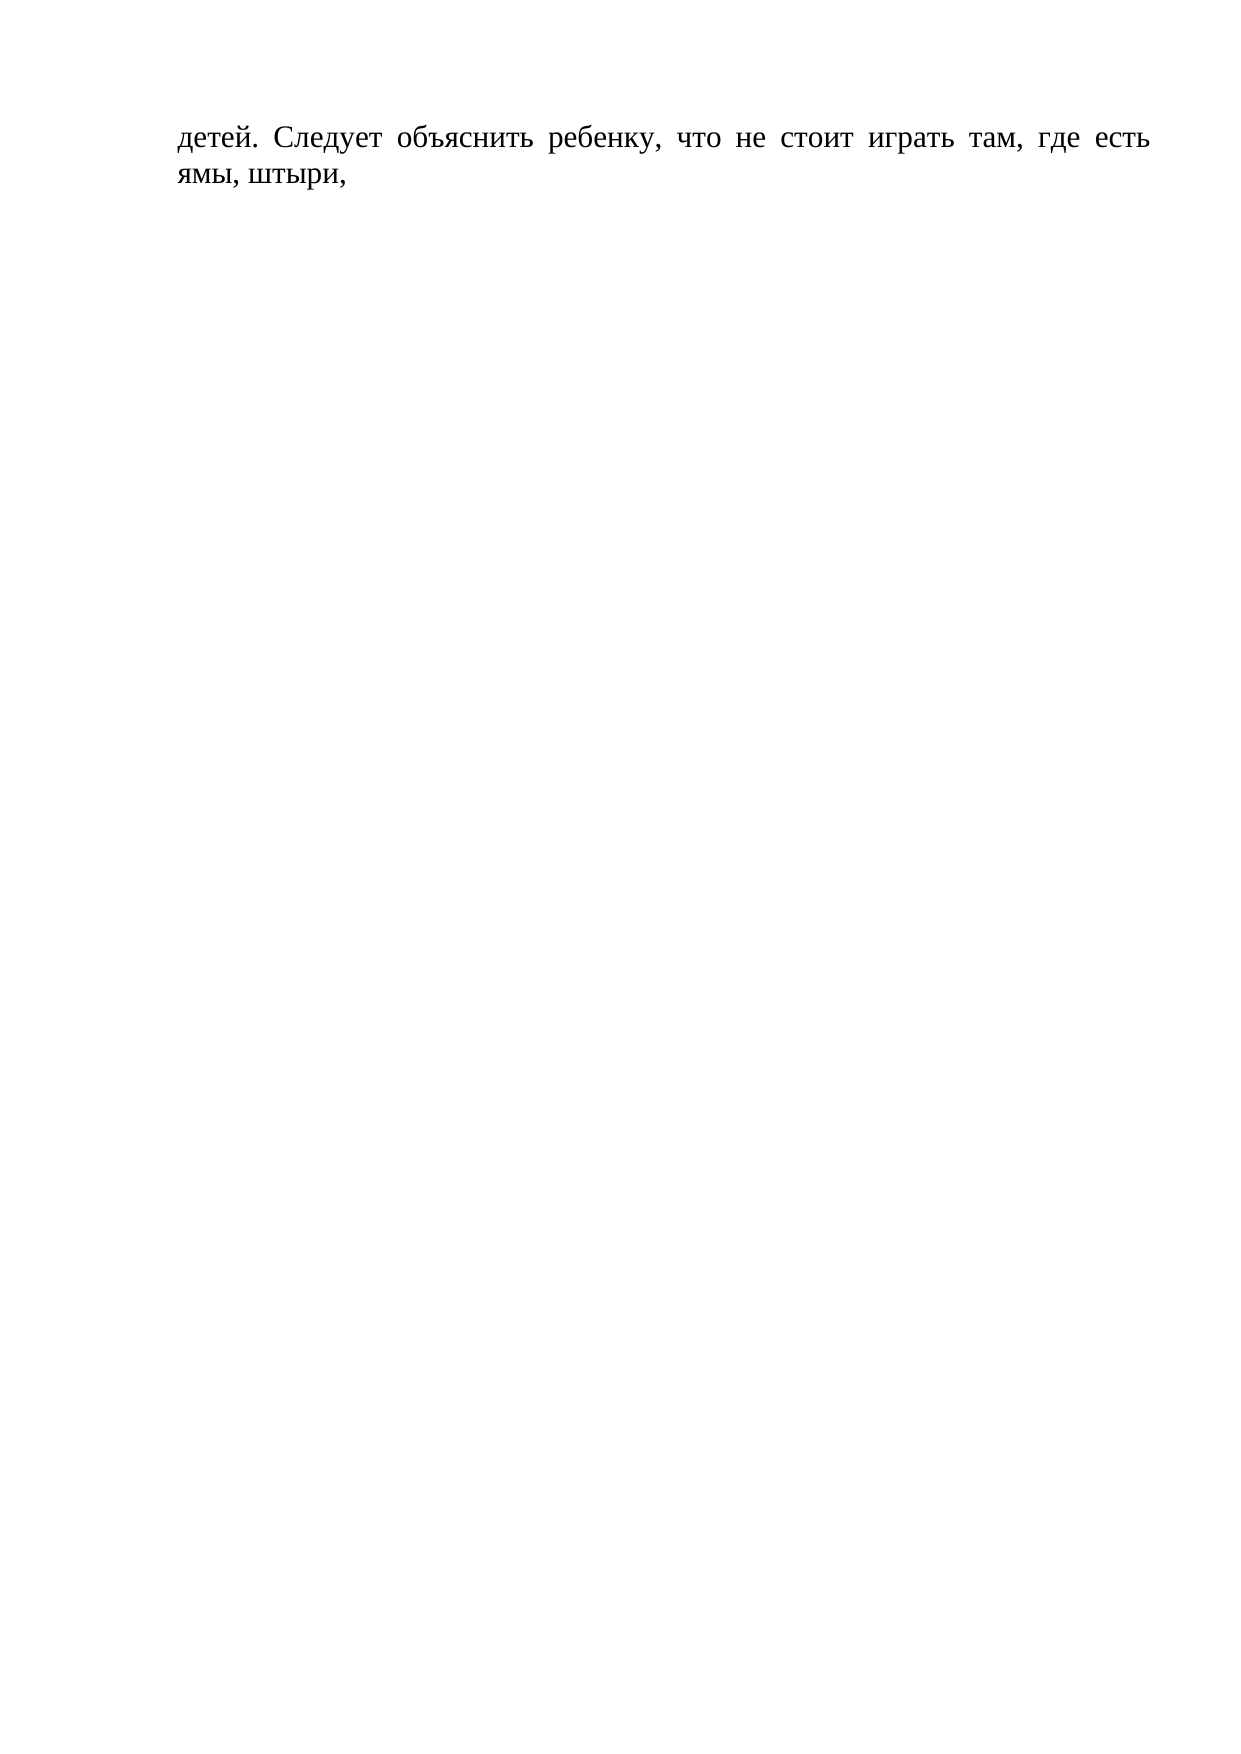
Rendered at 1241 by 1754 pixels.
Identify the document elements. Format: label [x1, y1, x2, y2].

text [177, 118, 1152, 190]
